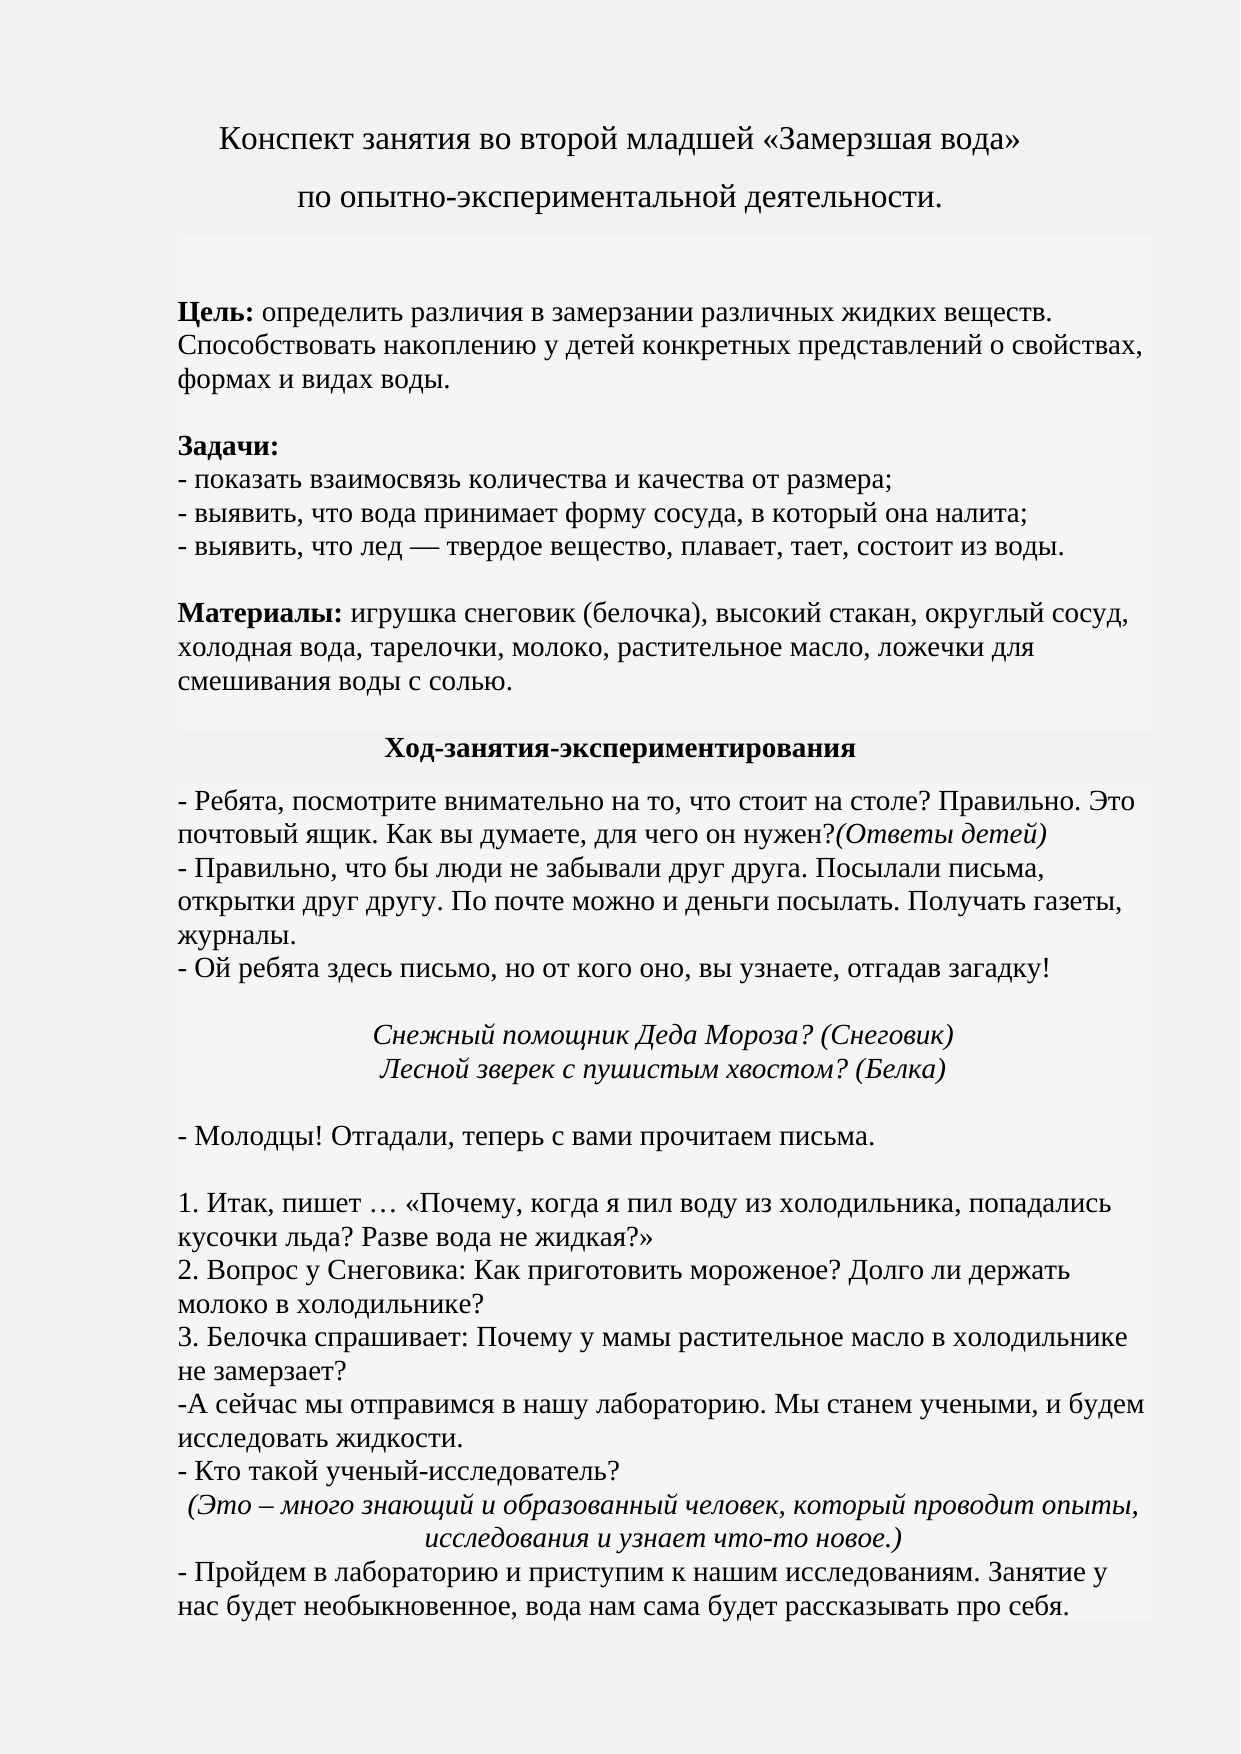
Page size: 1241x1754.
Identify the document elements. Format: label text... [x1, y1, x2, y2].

text Цель: определить различия в замерзании различных жидких веществ. Способствовать накоплению у детей конкретных представлений о свойствах, формах и видах воды. [177, 294, 1152, 394]
text - выявить, что вода принимает форму сосуда, в который она налита; [177, 495, 1152, 528]
text (Это – много знающий и образованный человек, который проводит опыты, исследования и узнает что-то новое.) [177, 1487, 1152, 1554]
text Снежный помощник Деда Мороза? (Снеговик) [177, 1017, 1152, 1051]
text - выявить, что лед — твердое вещество, плавает, тает, состоит из воды. [177, 528, 1152, 562]
text 3. Белочка спрашивает: Почему у мамы растительное масло в холодильнике не замерзает? [177, 1319, 1152, 1386]
text Материалы: игрушка снеговик (белочка), высокий стакан, округлый сосуд, холодная вода, тарелочки, молоко, растительное масло, ложечки для смешивания воды с солью. [177, 596, 1152, 696]
text - Кто такой ученый-исследователь? [177, 1453, 1152, 1487]
text Задачи: [177, 428, 1152, 461]
text - Пройдем в лабораторию и приступим к нашим исследованиям. Занятие у нас будет необыкновенное, вода нам сама будет рассказывать про себя. [177, 1554, 1152, 1621]
text -А сейчас мы отправимся в нашу лабораторию. Мы станем учеными, и будем исследовать жидкости. [177, 1386, 1152, 1453]
text - Правильно, что бы люди не забывали друг друга. Посылали письма, открытки друг другу. По почте можно и деньги посылать. Получать газеты, журналы. [177, 850, 1152, 950]
text 2. Вопрос у Снеговика: Как приготовить мороженое? Долго ли держать молоко в холодильнике? [177, 1252, 1152, 1319]
text Ход-занятия-экспериментирования [88, 730, 1152, 763]
text - Ой ребята здесь письмо, но от кого оно, вы узнаете, отгадав загадку! [177, 950, 1152, 984]
text - показать взаимосвязь количества и качества от размера; [177, 461, 1152, 495]
text по опытно-экспериментальной деятельности. [88, 176, 1152, 214]
text Лесной зверек с пушистым хвостом? (Белка) [177, 1051, 1152, 1084]
text Конспект занятия во второй младшей «Замерзшая вода» [88, 118, 1152, 156]
text - Ребята, посмотрите внимательно на то, что стоит на столе? Правильно. Это почтовый ящик. Как вы думаете, для чего он нужен?(Ответы детей) [177, 783, 1152, 850]
text 1. Итак, пишет … «Почему, когда я пил воду из холодильника, попадались кусочки льда? Разве вода не жидкая?» [177, 1185, 1152, 1252]
text - Молодцы! Отгадали, теперь с вами прочитаем письма. [177, 1118, 1152, 1152]
